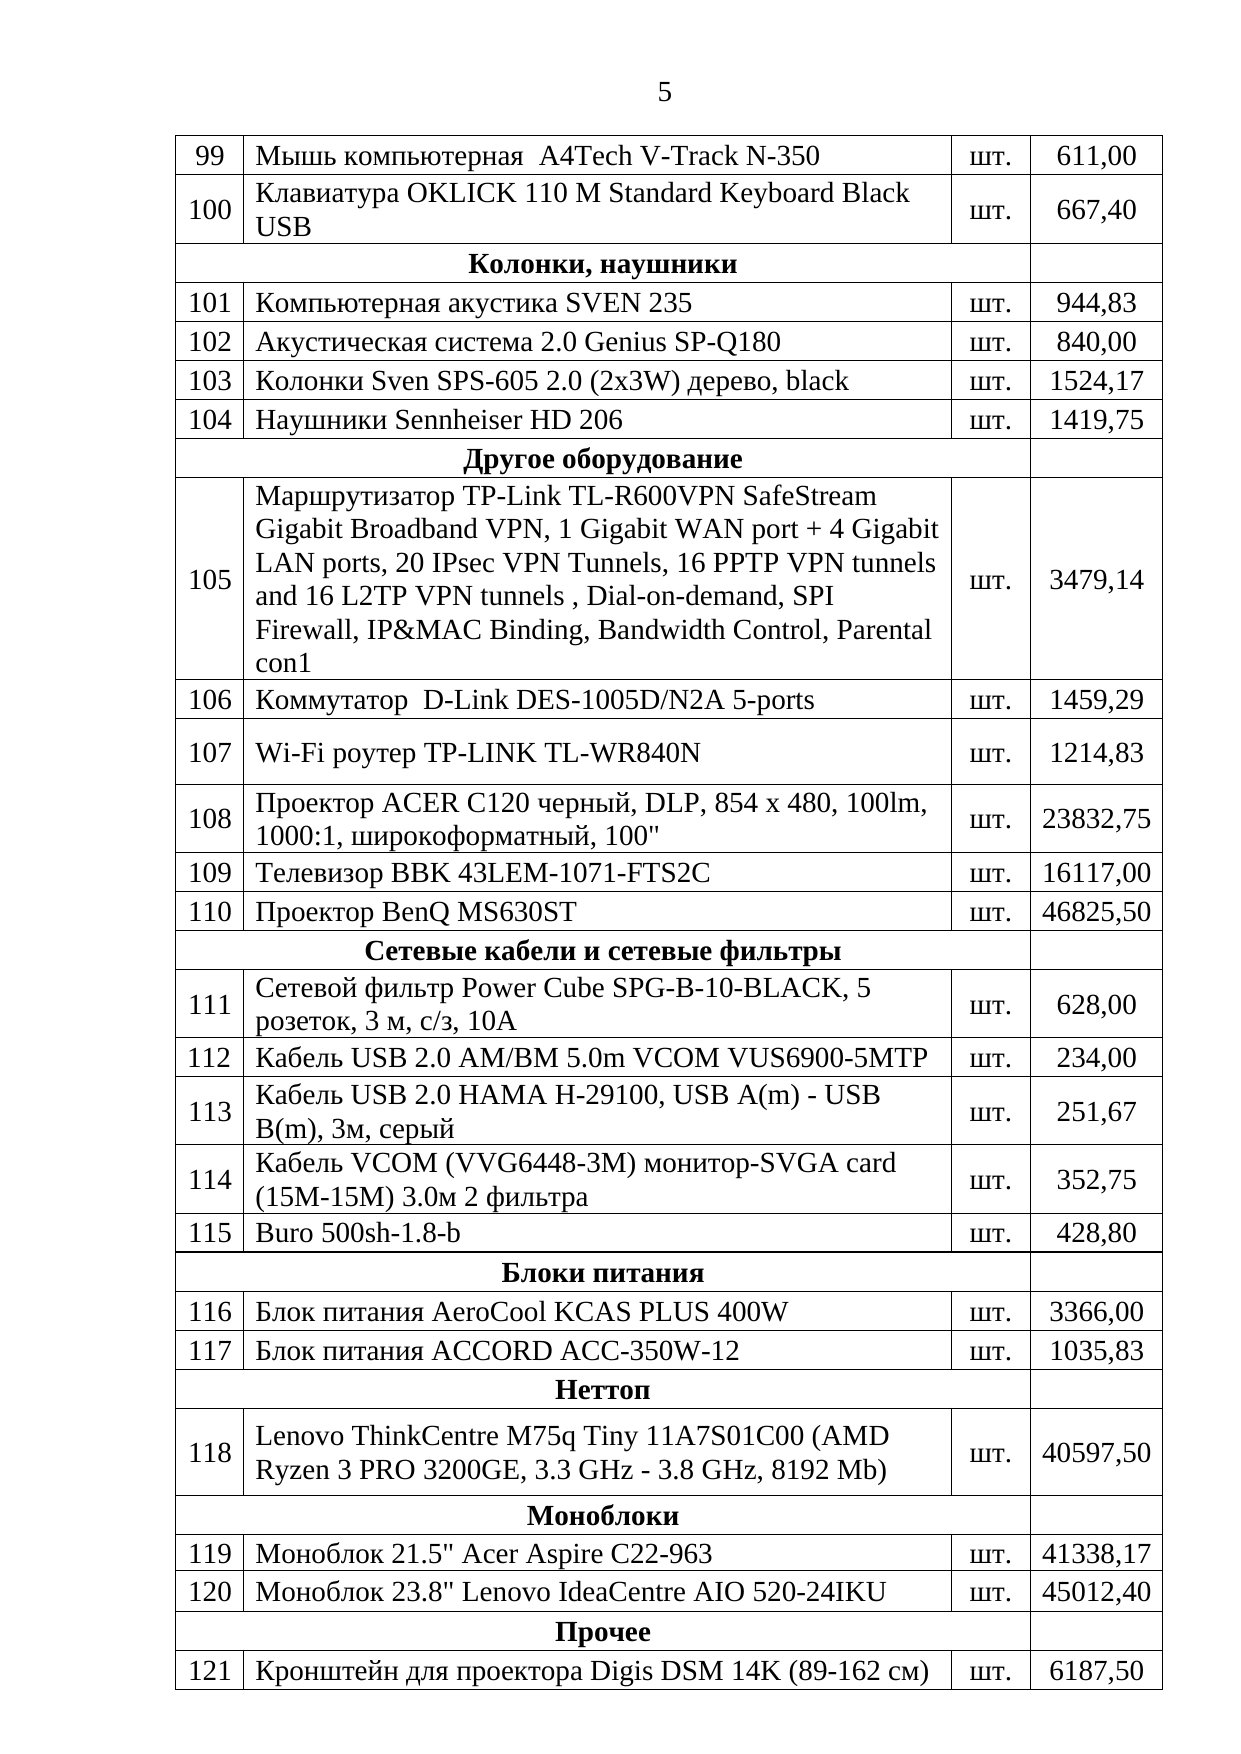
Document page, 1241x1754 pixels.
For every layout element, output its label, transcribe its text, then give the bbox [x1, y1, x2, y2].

table_cell 23832,75 [1031, 785, 1162, 852]
table_cell 628,00 [1031, 970, 1162, 1037]
table_cell 234,00 [1031, 1038, 1162, 1076]
table_cell 41338,17 [1031, 1535, 1162, 1570]
table_cell 3366,00 [1031, 1292, 1162, 1329]
table_cell [1031, 439, 1162, 477]
table_cell 112 [176, 1038, 243, 1076]
table_cell 6187,50 [1031, 1651, 1162, 1689]
table_cell Телевизор BBK 43LEM-1071-FTS2C [244, 853, 951, 891]
table_cell 111 [176, 970, 243, 1037]
table_cell 45012,40 [1031, 1571, 1162, 1611]
table_cell шт. [952, 1535, 1030, 1570]
table_cell Проектор ACER C120 черный, DLP, 854 x 480, 100lm, 1000:1, широкоформатный, 100" [244, 785, 951, 852]
table_cell 108 [176, 785, 243, 852]
table_cell 3479,14 [1031, 478, 1162, 679]
table_cell Прочее [176, 1612, 1030, 1650]
table_cell Сетевой фильтр Power Cube SPG-B-10-BLACK, 5 розеток, 3 м, с/з, 10А [244, 970, 951, 1037]
table_cell Сетевые кабели и сетевые фильтры [176, 931, 1030, 969]
table_cell Кабель USB 2.0 HAMA H-29100, USB A(m) - USB B(m), 3м, серый [244, 1077, 951, 1144]
table_cell 1524,17 [1031, 361, 1162, 399]
table_cell Buro 500sh-1.8-b [244, 1214, 951, 1251]
table_cell шт. [952, 719, 1030, 784]
table_cell 100 [176, 175, 243, 242]
table_cell шт. [952, 1651, 1030, 1689]
table_cell шт. [952, 283, 1030, 321]
table_cell 116 [176, 1292, 243, 1329]
table_cell 121 [176, 1651, 243, 1689]
table_cell 1459,29 [1031, 680, 1162, 718]
table_cell 114 [176, 1145, 243, 1212]
table_cell 352,75 [1031, 1145, 1162, 1212]
table_cell 611,00 [1031, 136, 1162, 174]
table_cell шт. [952, 1331, 1030, 1369]
table_cell шт. [952, 892, 1030, 930]
table_cell [1031, 1370, 1162, 1408]
table_cell Блоки питания [176, 1253, 1030, 1291]
table_cell шт. [952, 136, 1030, 174]
table_cell 118 [176, 1409, 243, 1495]
table_cell Моноблок 21.5" Acer Aspire C22-963 [244, 1535, 951, 1570]
table_cell Lenovo ThinkCentre M75q Tiny 11A7S01C00 (AMD Ryzen 3 PRO 3200GE, 3.3 GHz - 3.8 GHz, 8192 Mb) [244, 1409, 951, 1495]
table_cell 105 [176, 478, 243, 679]
table_cell 428,80 [1031, 1214, 1162, 1251]
table_cell Клавиатура OKLICK 110 M Standard Keyboard Вlack USB [244, 175, 951, 242]
table_cell 101 [176, 283, 243, 321]
table_cell шт. [952, 400, 1030, 438]
table_cell Моноблок 23.8" Lenovo IdeaCentre AIO 520-24IKU [244, 1571, 951, 1611]
table_cell шт. [952, 680, 1030, 718]
table_cell шт. [952, 970, 1030, 1037]
table_cell 102 [176, 322, 243, 360]
table_cell шт. [952, 322, 1030, 360]
table_cell шт. [952, 1214, 1030, 1251]
table_cell 113 [176, 1077, 243, 1144]
table_cell шт. [952, 853, 1030, 891]
table_cell [1031, 244, 1162, 282]
table_cell шт. [952, 1077, 1030, 1144]
table_cell [1031, 1253, 1162, 1291]
table_cell Неттоп [176, 1370, 1030, 1408]
table_cell шт. [952, 478, 1030, 679]
table_cell Акустическая система 2.0 Genius SP-Q180 [244, 322, 951, 360]
table_cell Колонки, наушники [176, 244, 1030, 282]
table_cell шт. [952, 1409, 1030, 1495]
table_cell 117 [176, 1331, 243, 1369]
table_cell 104 [176, 400, 243, 438]
table_cell 103 [176, 361, 243, 399]
table_cell 1035,83 [1031, 1331, 1162, 1369]
table_cell шт. [952, 1038, 1030, 1076]
table_cell Блок питания ACCORD ACC-350W-12 [244, 1331, 951, 1369]
table_cell 1419,75 [1031, 400, 1162, 438]
table_cell 107 [176, 719, 243, 784]
table_cell Мышь компьютерная A4Tech V-Track N-350 [244, 136, 951, 174]
table_cell [1031, 931, 1162, 969]
table_cell Моноблоки [176, 1496, 1030, 1534]
table_cell 110 [176, 892, 243, 930]
table_cell Другое оборудование [176, 439, 1030, 477]
table_cell 40597,50 [1031, 1409, 1162, 1495]
table_cell 106 [176, 680, 243, 718]
table_cell 119 [176, 1535, 243, 1570]
table_cell 109 [176, 853, 243, 891]
table_cell Кронштейн для проектора Digis DSM 14K (89-162 см) [244, 1651, 951, 1689]
table_cell Кабель USB 2.0 AM/BM 5.0m VCOM VUS6900-5MTP [244, 1038, 951, 1076]
table_cell шт. [952, 1571, 1030, 1611]
table_cell 99 [176, 136, 243, 174]
table_cell шт. [952, 785, 1030, 852]
table_cell шт. [952, 361, 1030, 399]
table_cell Компьютерная акустика SVEN 235 [244, 283, 951, 321]
table_cell 840,00 [1031, 322, 1162, 360]
table_cell 667,40 [1031, 175, 1162, 242]
table_cell 120 [176, 1571, 243, 1611]
table_cell шт. [952, 1292, 1030, 1329]
table_cell шт. [952, 1145, 1030, 1212]
table_cell [1031, 1612, 1162, 1650]
table_cell 115 [176, 1214, 243, 1251]
table_cell Проектор BenQ MS630ST [244, 892, 951, 930]
table_cell шт. [952, 175, 1030, 242]
table_cell 944,83 [1031, 283, 1162, 321]
table_cell Кабель VCOM (VVG6448-3M) монитор-SVGA card (15M-15M) 3.0м 2 фильтра [244, 1145, 951, 1212]
table_cell 1214,83 [1031, 719, 1162, 784]
table_cell 251,67 [1031, 1077, 1162, 1144]
table_cell Коммутатор D-Link DES-1005D/N2A 5-ports [244, 680, 951, 718]
table_cell 16117,00 [1031, 853, 1162, 891]
table_cell Маршрутизатор TP-Link TL-R600VPN SafeStream Gigabit Broadband VPN, 1 Gigabit WAN port + 4 Gigabit LAN ports, 20 IPsec VPN Tunnels, 16 PPTP VPN tunnels and 16 L2TP VPN tunnels , Dial-on-demand, SPI Firewall, IP&MAC Binding, Bandwidth Control, Parental con1 [244, 478, 951, 679]
table_cell Wi-Fi роутер TP-LINK TL-WR840N [244, 719, 951, 784]
table_cell Колонки Sven SPS-605 2.0 (2x3W) дерево, black [244, 361, 951, 399]
table_cell Наушники Sennheiser HD 206 [244, 400, 951, 438]
table_cell [1031, 1496, 1162, 1534]
table_cell Блок питания AeroCool KCAS PLUS 400W [244, 1292, 951, 1329]
table_cell 46825,50 [1031, 892, 1162, 930]
